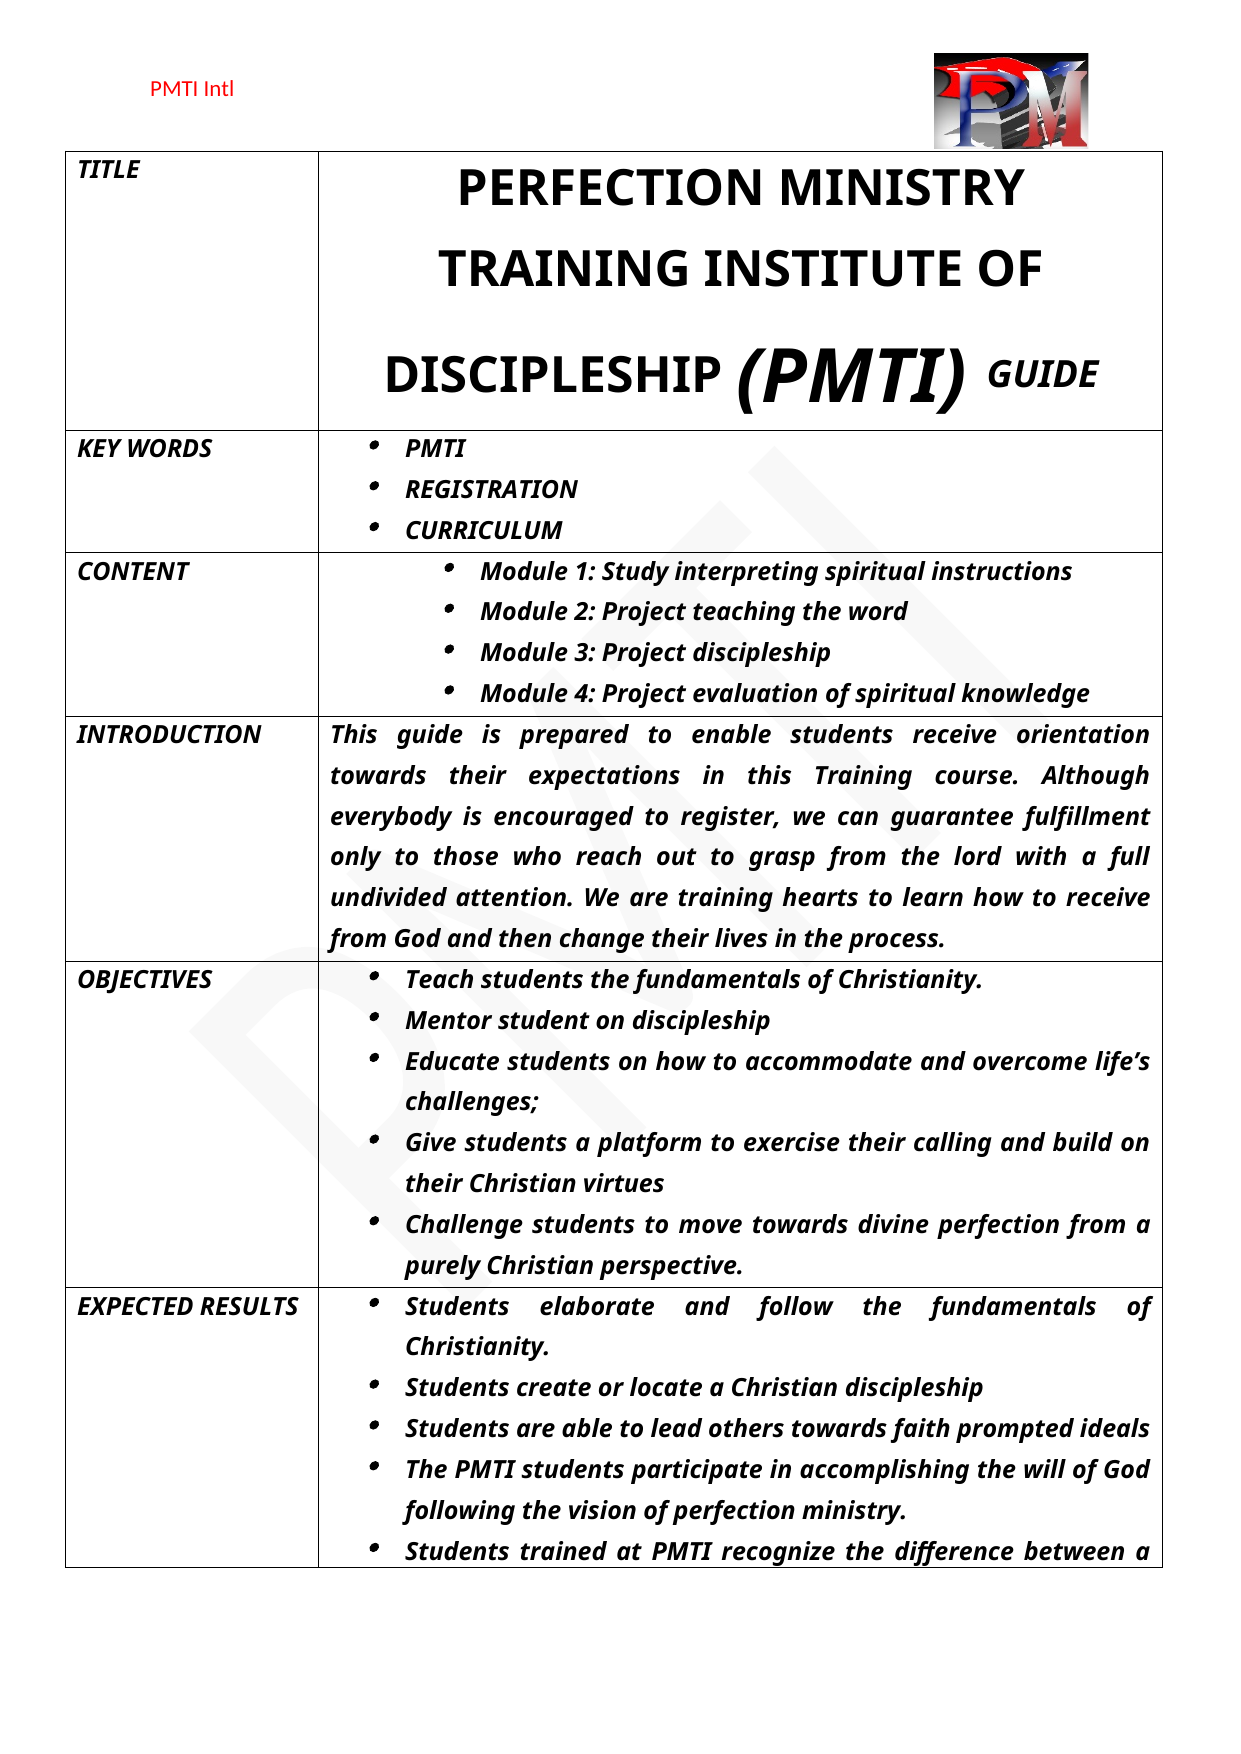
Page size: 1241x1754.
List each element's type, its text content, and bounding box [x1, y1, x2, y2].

table_cell This guide is prepared to enable students receive orientation towards their expectations in this Training course. Although everybody is encouraged to register, we can guarantee fulfillment only to those who reach out to grasp from the lord with a full undivided attention. We are training hearts to learn how to receive from God and then change their lives in the process. [319, 717, 1162, 961]
table_cell Module 1: Study interpreting spiritual instructions Module 2: Project teaching the word Module 3: Project discipleship Module 4: Project evaluation of spiritual knowledge [319, 553, 1162, 716]
table_cell INTRODUCTION [66, 717, 318, 961]
table_header TITLE [66, 152, 318, 430]
table_cell OBJECTIVES [66, 962, 318, 1287]
table_cell CONTENT [66, 553, 318, 716]
picture [932, 53, 1088, 148]
table_header PERFECTION MINISTRY TRAINING INSTITUTE OF DISCIPLESHIP (PMTI) GUIDE [319, 152, 1162, 430]
table_cell PMTI REGISTRATION CURRICULUM [319, 431, 1162, 552]
table_cell Teach students the fundamentals of Christianity. Mentor student on discipleship Educate students on how to accommodate and overcome life’s challenges; Give students a platform to exercise their calling and build on their Christian virtues Challenge students to move towards divine perfection from a purely Christian perspective. [319, 962, 1162, 1287]
table_cell KEY WORDS [66, 431, 318, 552]
table_cell EXPECTED RESULTS [66, 1288, 318, 1567]
